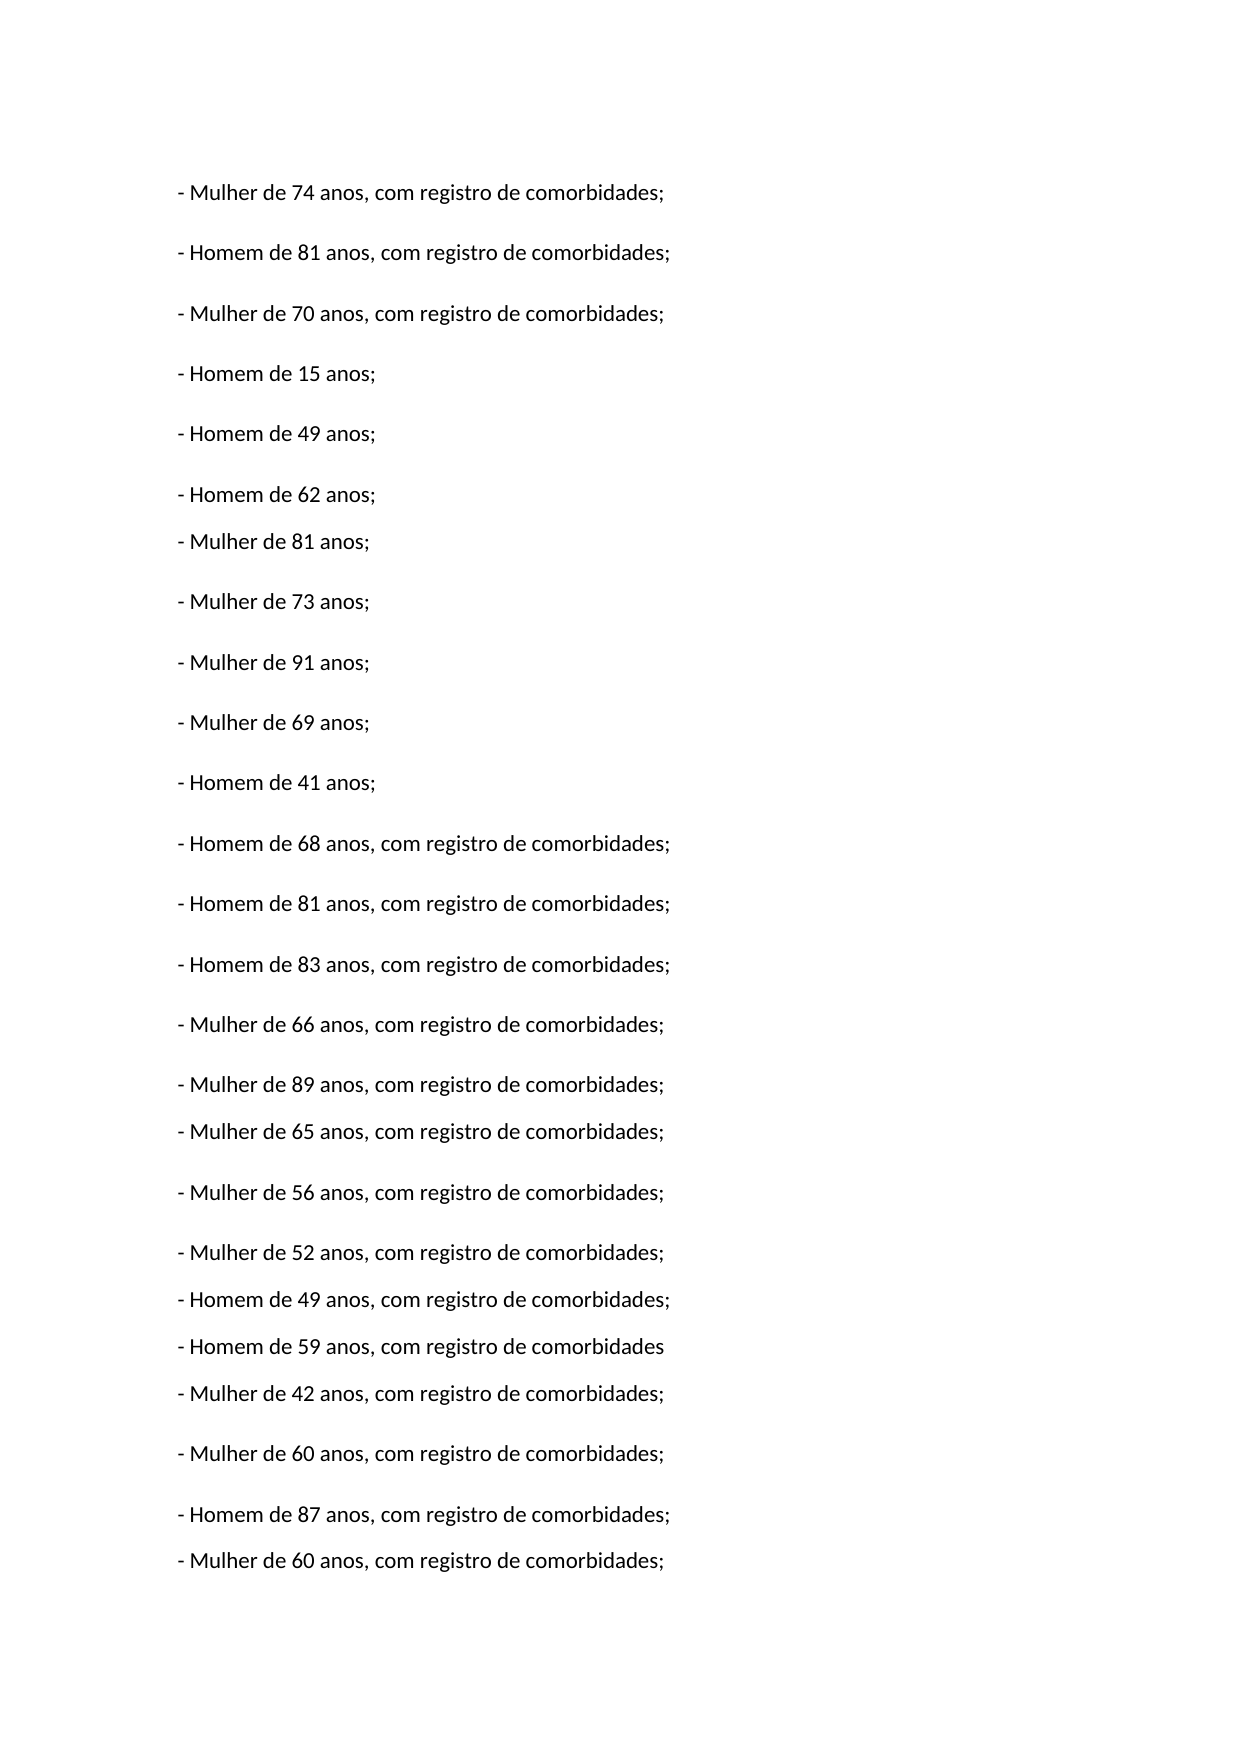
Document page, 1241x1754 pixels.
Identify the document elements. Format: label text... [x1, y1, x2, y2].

text - Homem de 59 anos, com registro de comorbidades [177, 1332, 1063, 1360]
text - Homem de 49 anos, com registro de comorbidades; [177, 1285, 1063, 1313]
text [177, 1547, 1063, 1605]
text - Mulher de 81 anos; - Mulher de 73 anos; - Mulher de 91 anos; - Mulher de 69 anos; - Homem de 41 anos; - Homem de 68 anos, com registro de comorbidades; - Homem de 81 anos, com registro de comorbidades; - Homem de 83 anos, com registro de comorbidades; - Mulher de 66 anos, com registro de comorbidades; - Mulher de 89 anos, com registro de comorbidades; [177, 527, 1063, 1098]
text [177, 148, 1063, 508]
text - Mulher de 42 anos, com registro de comorbidades; - Mulher de 60 anos, com registro de comorbidades; - Homem de 87 anos, com registro de comorbidades; [177, 1379, 1063, 1528]
text - Mulher de 65 anos, com registro de comorbidades; - Mulher de 56 anos, com registro de comorbidades; - Mulher de 52 anos, com registro de comorbidades; [177, 1117, 1063, 1266]
